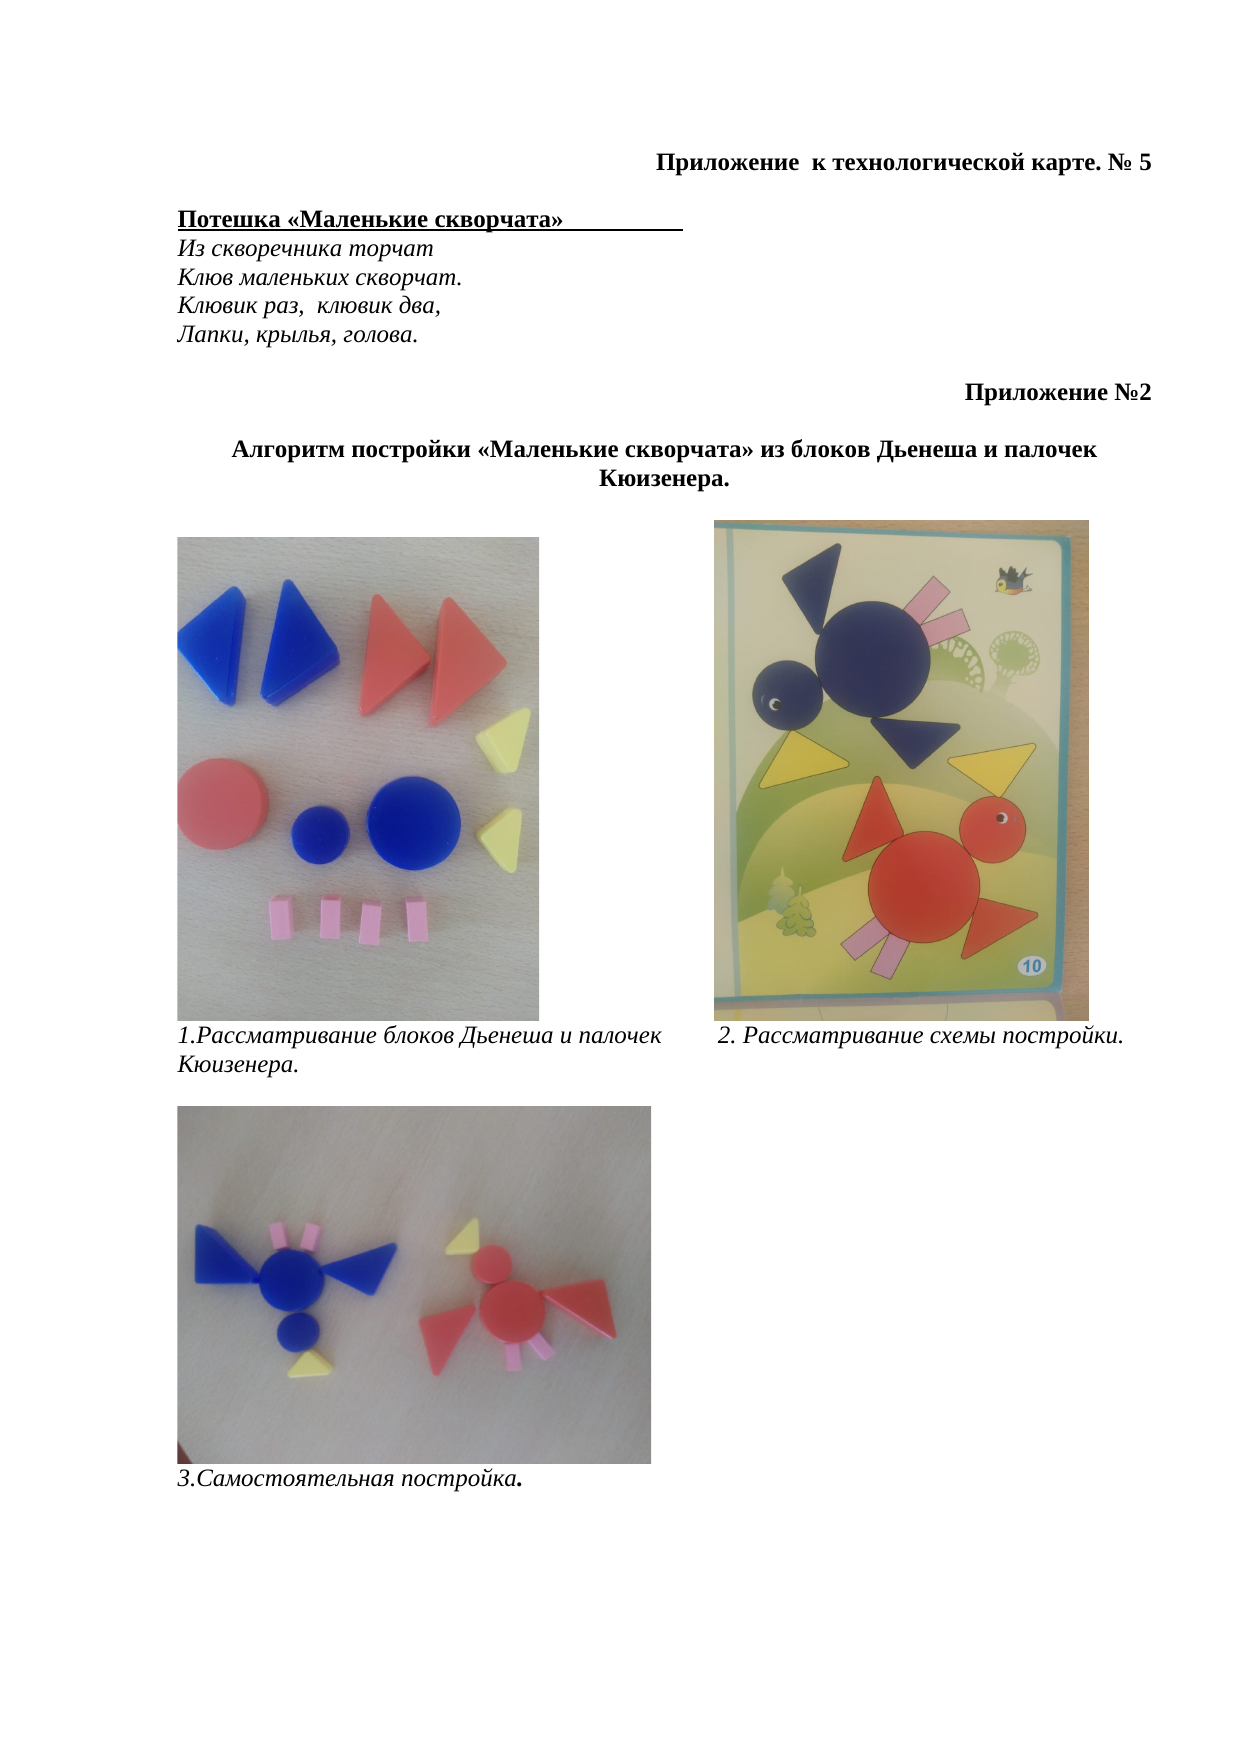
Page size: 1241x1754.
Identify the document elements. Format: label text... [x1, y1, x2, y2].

text Кюизенера. [177, 1049, 1152, 1078]
text Приложение №2 [177, 377, 1152, 406]
picture [177, 537, 540, 1021]
picture [714, 520, 1089, 1021]
text Потешка «Маленькие скворчата» [177, 204, 1152, 233]
text Из скворечника торчат [177, 233, 1152, 262]
text Лапки, крылья, голова. [177, 319, 1152, 348]
text Приложение к технологической карте. № 5 [177, 147, 1152, 176]
text Алгоритм постройки «Маленькие скворчата» из блоков Дьенеша и палочек Кюизенера. [177, 434, 1152, 492]
text Клювик раз, клювик два, [177, 291, 1152, 319]
text 3.Самостоятельная постройка. [177, 1463, 1152, 1492]
picture [177, 1106, 652, 1464]
text Клюв маленьких скворчат. [177, 262, 1152, 291]
